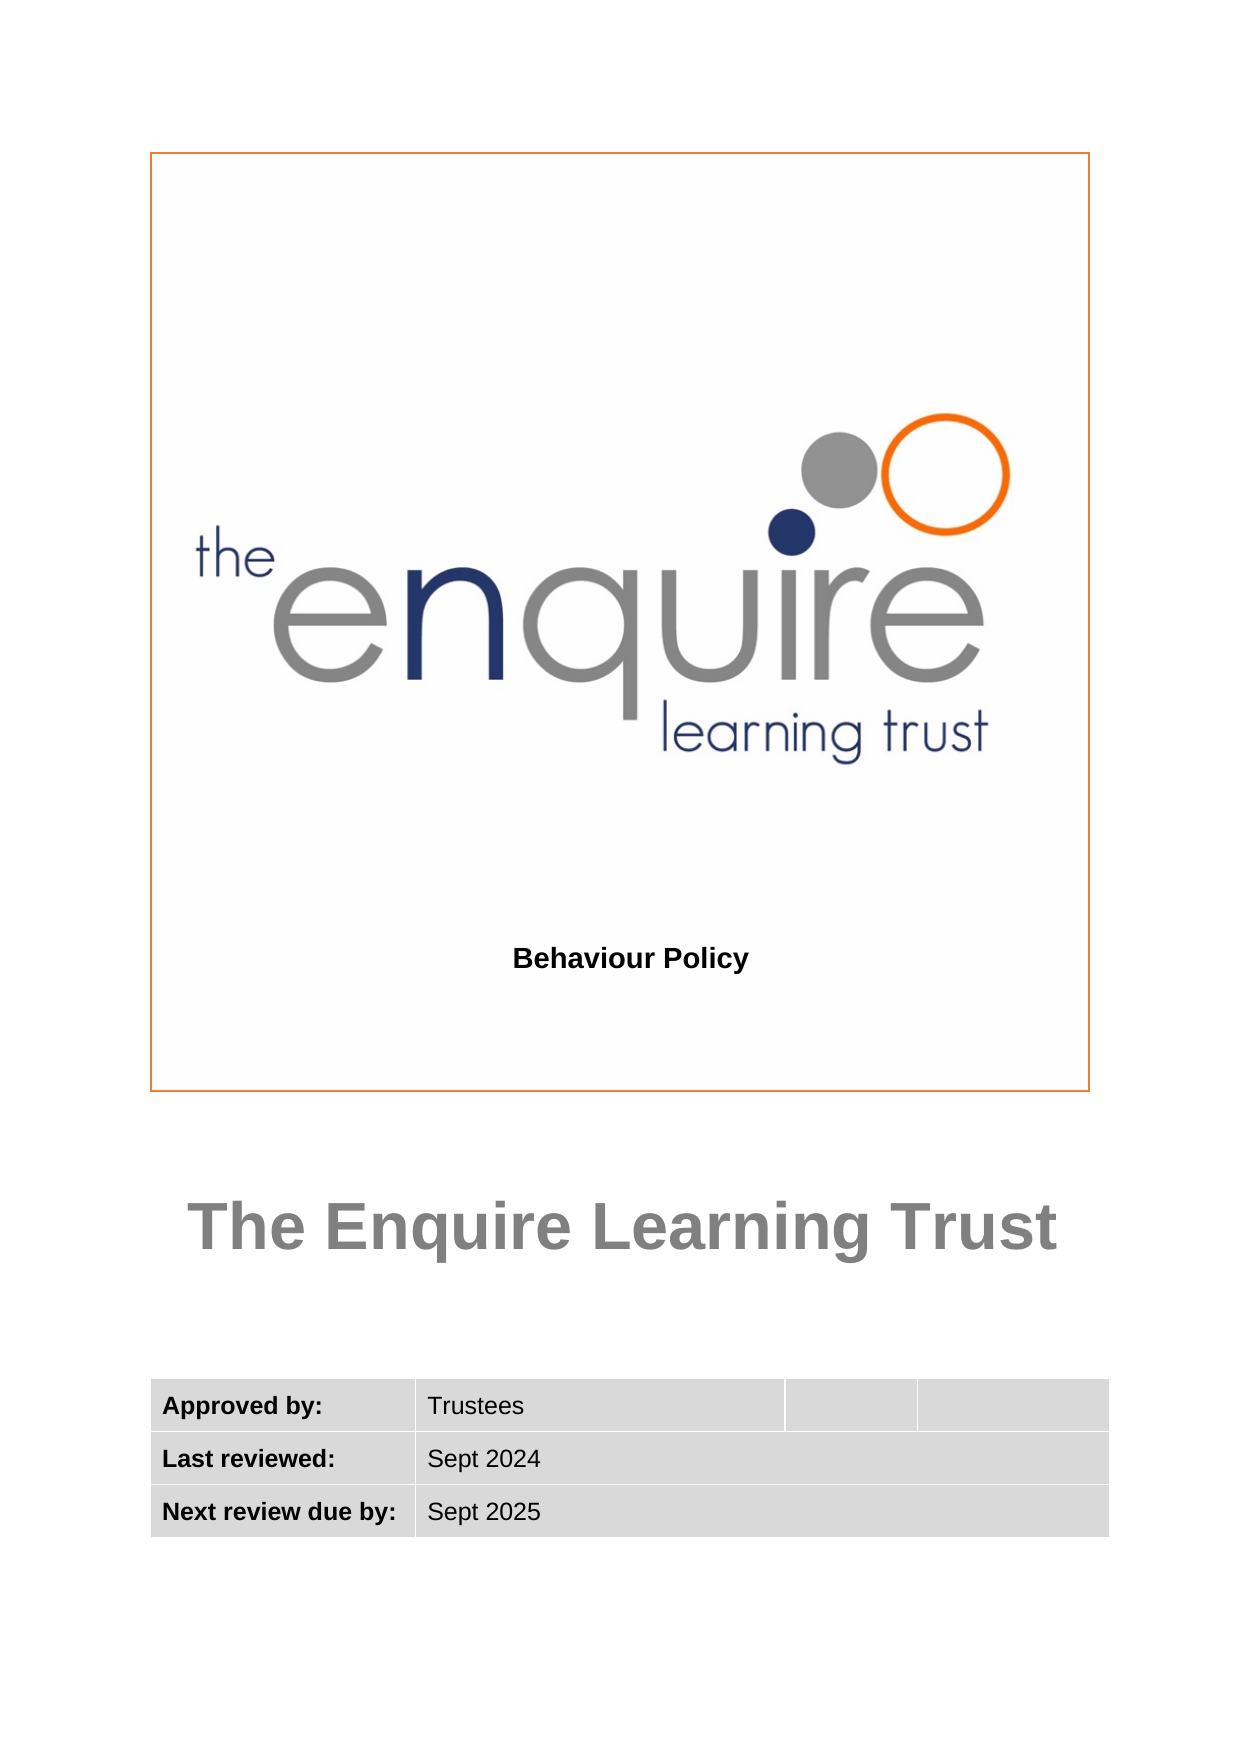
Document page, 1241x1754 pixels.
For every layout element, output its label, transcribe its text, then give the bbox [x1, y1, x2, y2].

table_cell Sept 2025 [416, 1485, 1109, 1537]
table_header Trustees [416, 1379, 784, 1431]
table_header [918, 1379, 1109, 1431]
table_cell Next review due by: [151, 1485, 415, 1537]
table_cell Sept 2024 [416, 1432, 1109, 1484]
table_header Approved by: [151, 1379, 415, 1431]
table_header [786, 1379, 917, 1431]
table_cell Last reviewed: [151, 1432, 415, 1484]
picture [152, 154, 1088, 1090]
